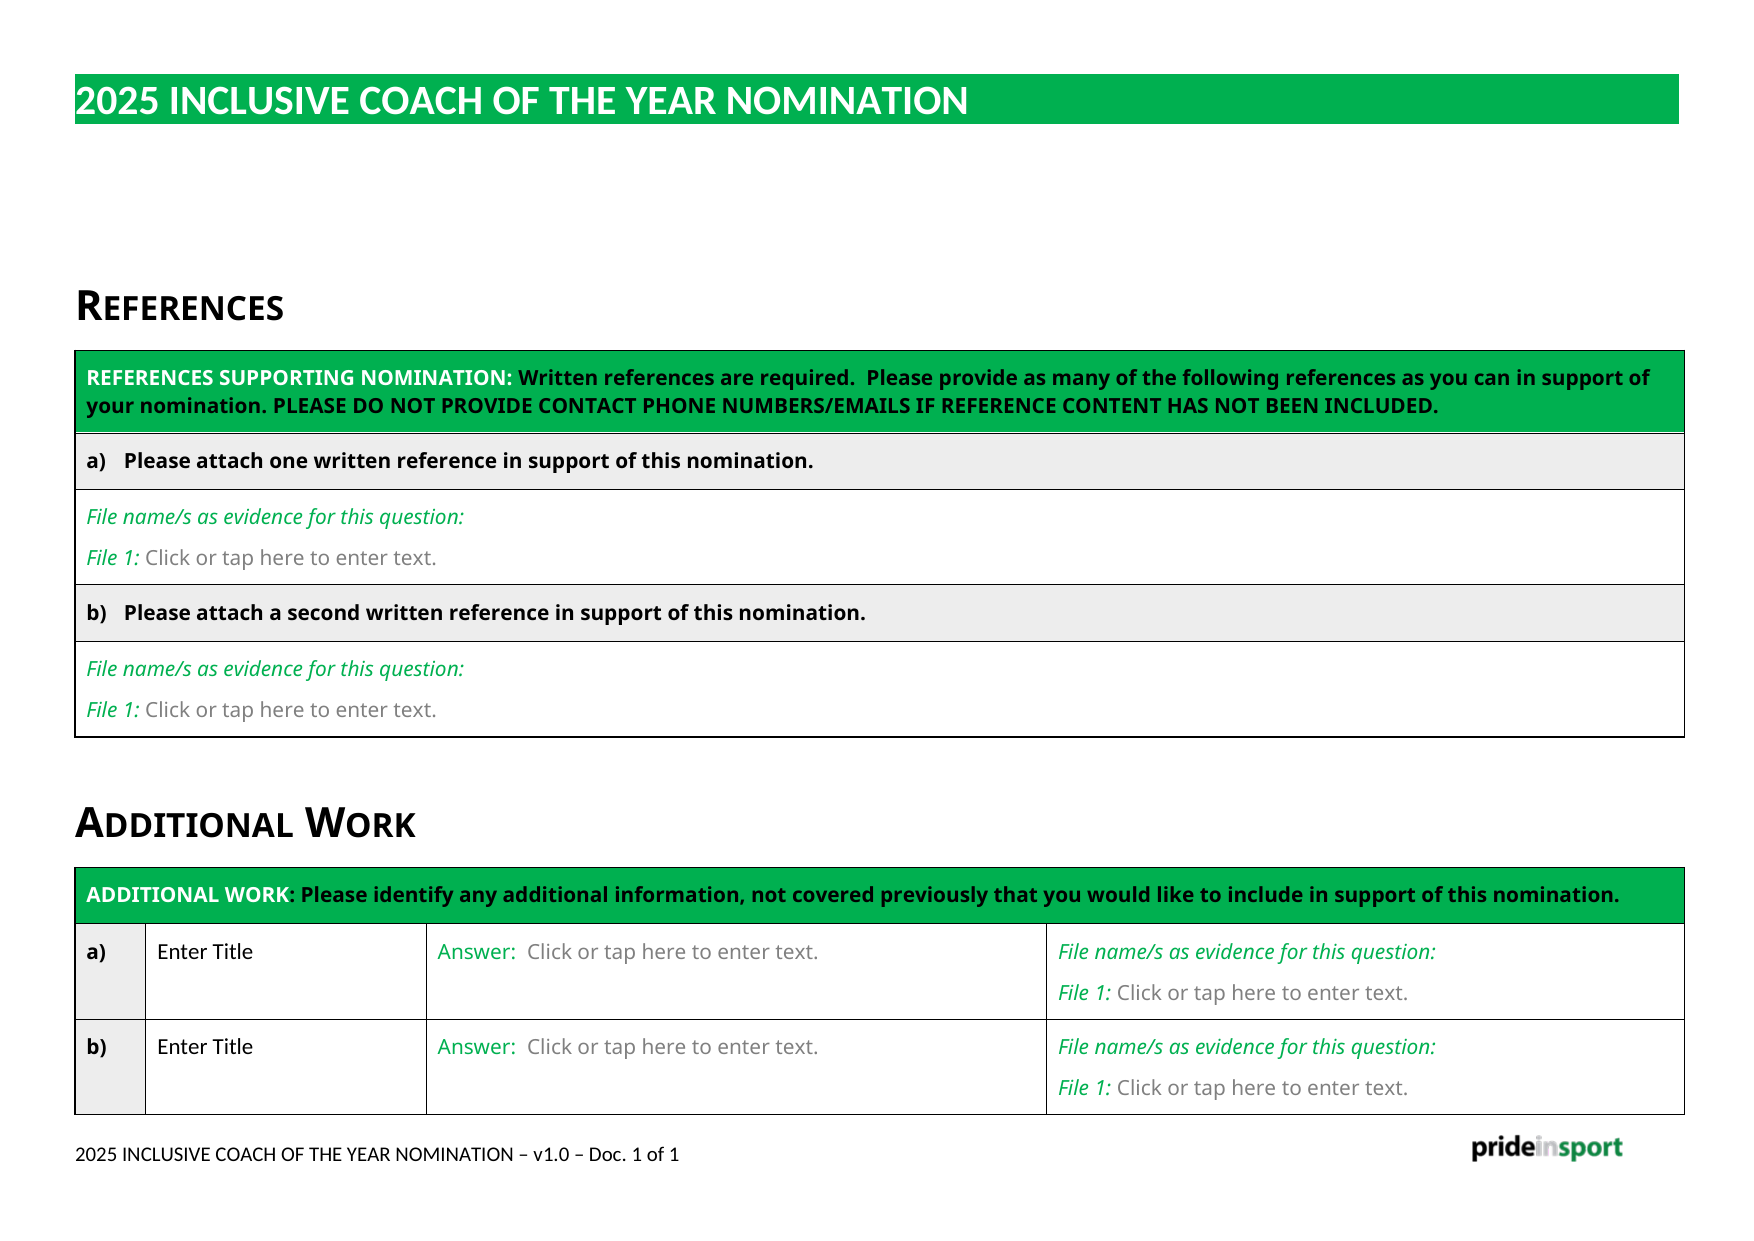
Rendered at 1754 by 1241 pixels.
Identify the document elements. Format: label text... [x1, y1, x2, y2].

table_header REFERENCES SUPPORTING NOMINATION: Written references are required. Please provide as many of the following references as you can in support of your nomination. PLEASE DO NOT PROVIDE CONTACT PHONE NUMBERS/EMAILS IF REFERENCE CONTENT HAS NOT BEEN INCLUDED. [76, 351, 1684, 432]
table_cell Please attach one written reference in support of this nomination. [76, 434, 1684, 489]
table_cell [427, 1020, 1046, 1114]
table_cell [146, 924, 426, 1019]
table_cell Please attach a second written reference in support of this nomination. [76, 585, 1684, 641]
table_cell File name/s as evidence for this question: File 1: [1047, 924, 1684, 1019]
table_cell a) [76, 924, 145, 1019]
table_cell [146, 1020, 426, 1114]
table_header ADDITIONAL WORK: Please identify any additional information, not covered previously that you would like to include in support of this nomination. [76, 868, 1684, 923]
text Additional Work [75, 793, 1679, 850]
table_cell [427, 924, 1046, 1019]
picture [1457, 1130, 1647, 1162]
table_cell File name/s as evidence for this question: File 1: [1047, 1020, 1684, 1114]
text References [75, 276, 1679, 332]
table_cell File name/s as evidence for this question: File 1: [76, 642, 1684, 736]
table_cell File name/s as evidence for this question: File 1: [76, 490, 1684, 584]
table_cell b) [76, 1020, 145, 1114]
